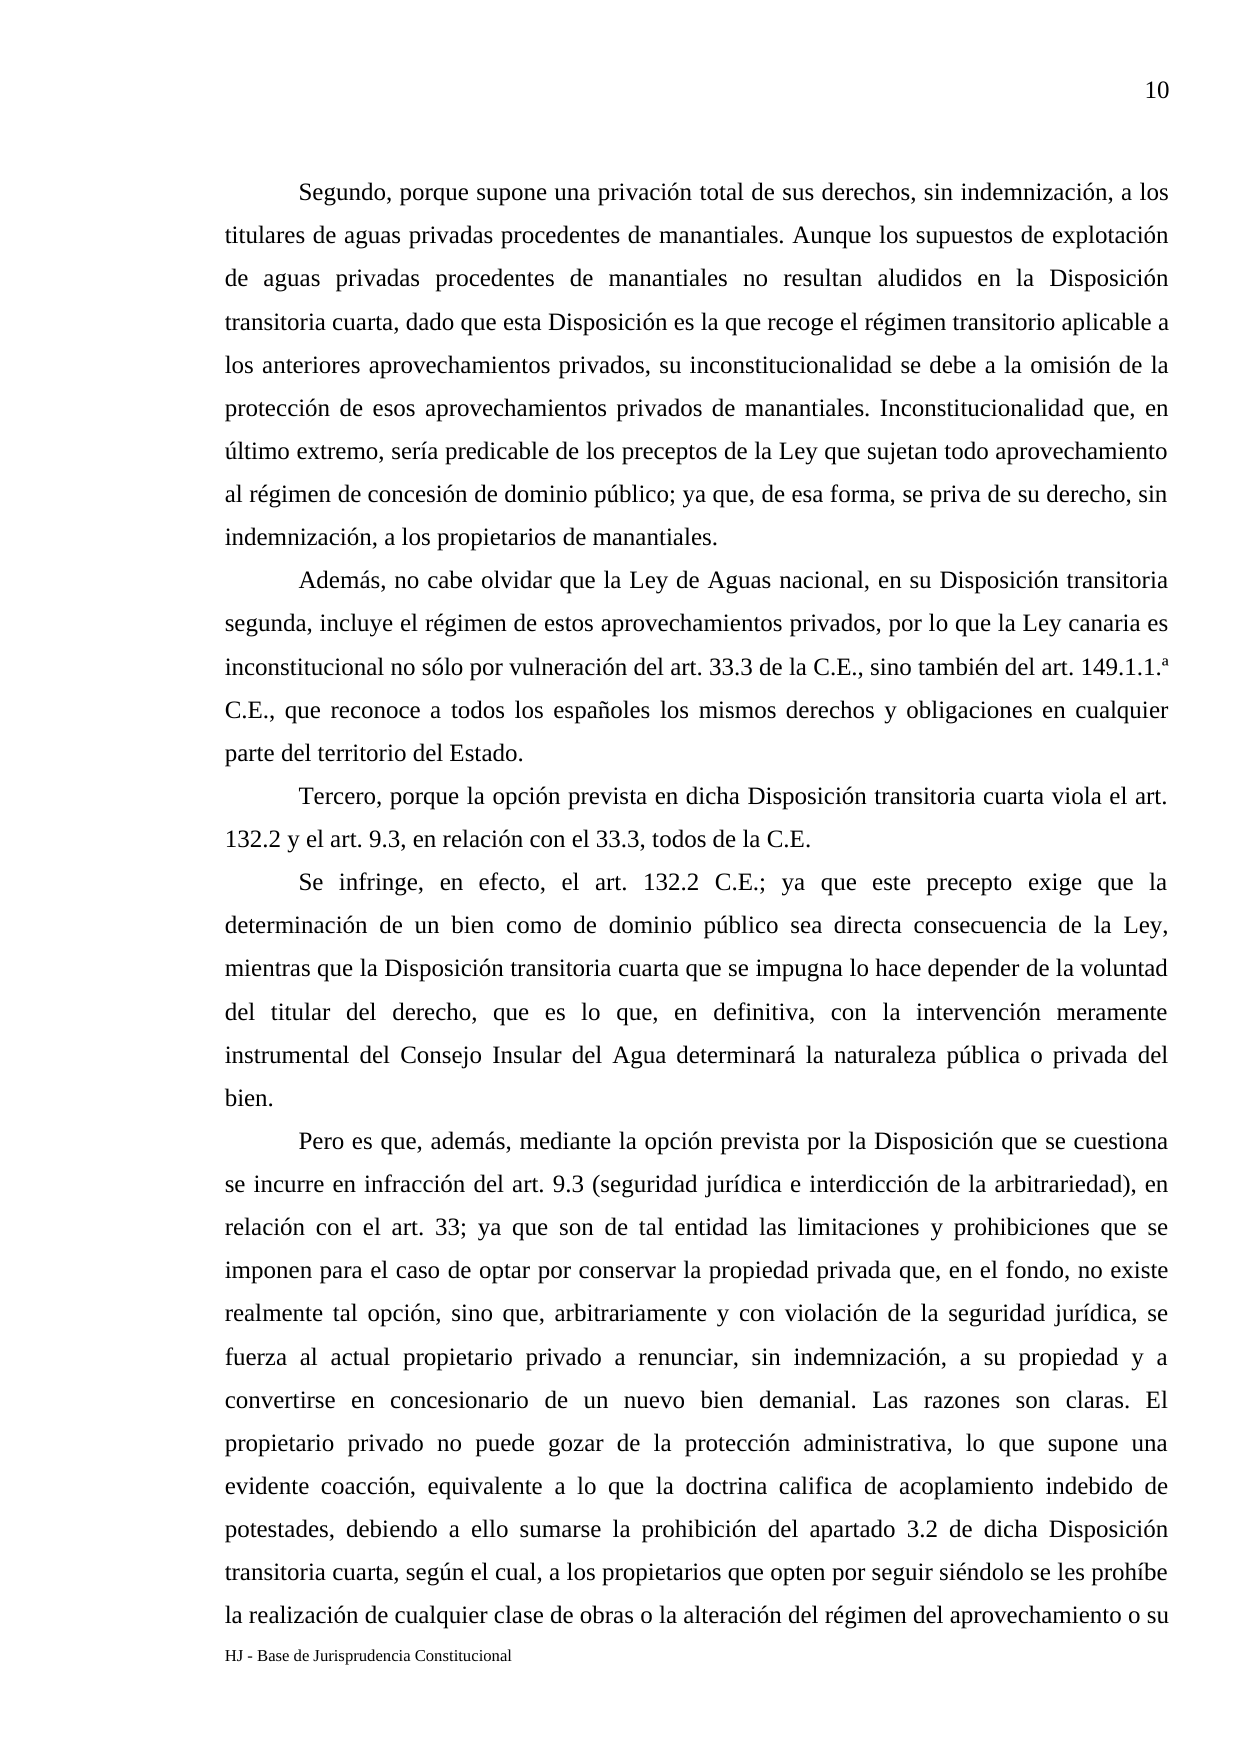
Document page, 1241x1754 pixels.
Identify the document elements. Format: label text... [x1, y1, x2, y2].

text Tercero, porque la opción prevista en dicha Disposición transitoria cuarta viola el art. 132.2 y el art. 9.3, en relación con el 33.3, todos de la C.E. [224, 781, 1169, 853]
text Se infringe, en efecto, el art. 132.2 C.E.; ya que este precepto exige que la determinación de un bien como de dominio público sea directa consecuencia de la Ley, mientras que la Disposición transitoria cuarta que se impugna lo hace depender de la voluntad del titular del derecho, que es lo que, en definitiva, con la intervención meramente instrumental del Consejo Insular del Agua determinará la naturaleza pública o privada del bien. [224, 867, 1169, 1112]
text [224, 1126, 1169, 1629]
text Además, no cabe olvidar que la Ley de Aguas nacional, en su Disposición transitoria segunda, incluye el régimen de estos aprovechamientos privados, por lo que la Ley canaria es inconstitucional no sólo por vulneración del art. 33.3 de la C.E., sino también del art. 149.1.1.ª C.E., que reconoce a todos los españoles los mismos derechos y obligaciones en cualquier parte del territorio del Estado. [224, 565, 1169, 767]
text Segundo, porque supone una privación total de sus derechos, sin indemnización, a los titulares de aguas privadas procedentes de manantiales. Aunque los supuestos de explotación de aguas privadas procedentes de manantiales no resultan aludidos en la Disposición transitoria cuarta, dado que esta Disposición es la que recoge el régimen transitorio aplicable a los anteriores aprovechamientos privados, su inconstitucionalidad se debe a la omisión de la protección de esos aprovechamientos privados de manantiales. Inconstitucionalidad que, en último extremo, sería predicable de los preceptos de la Ley que sujetan todo aprovechamiento al régimen de concesión de dominio público; ya que, de esa forma, se priva de su derecho, sin indemnización, a los propietarios de manantiales. [224, 177, 1169, 551]
